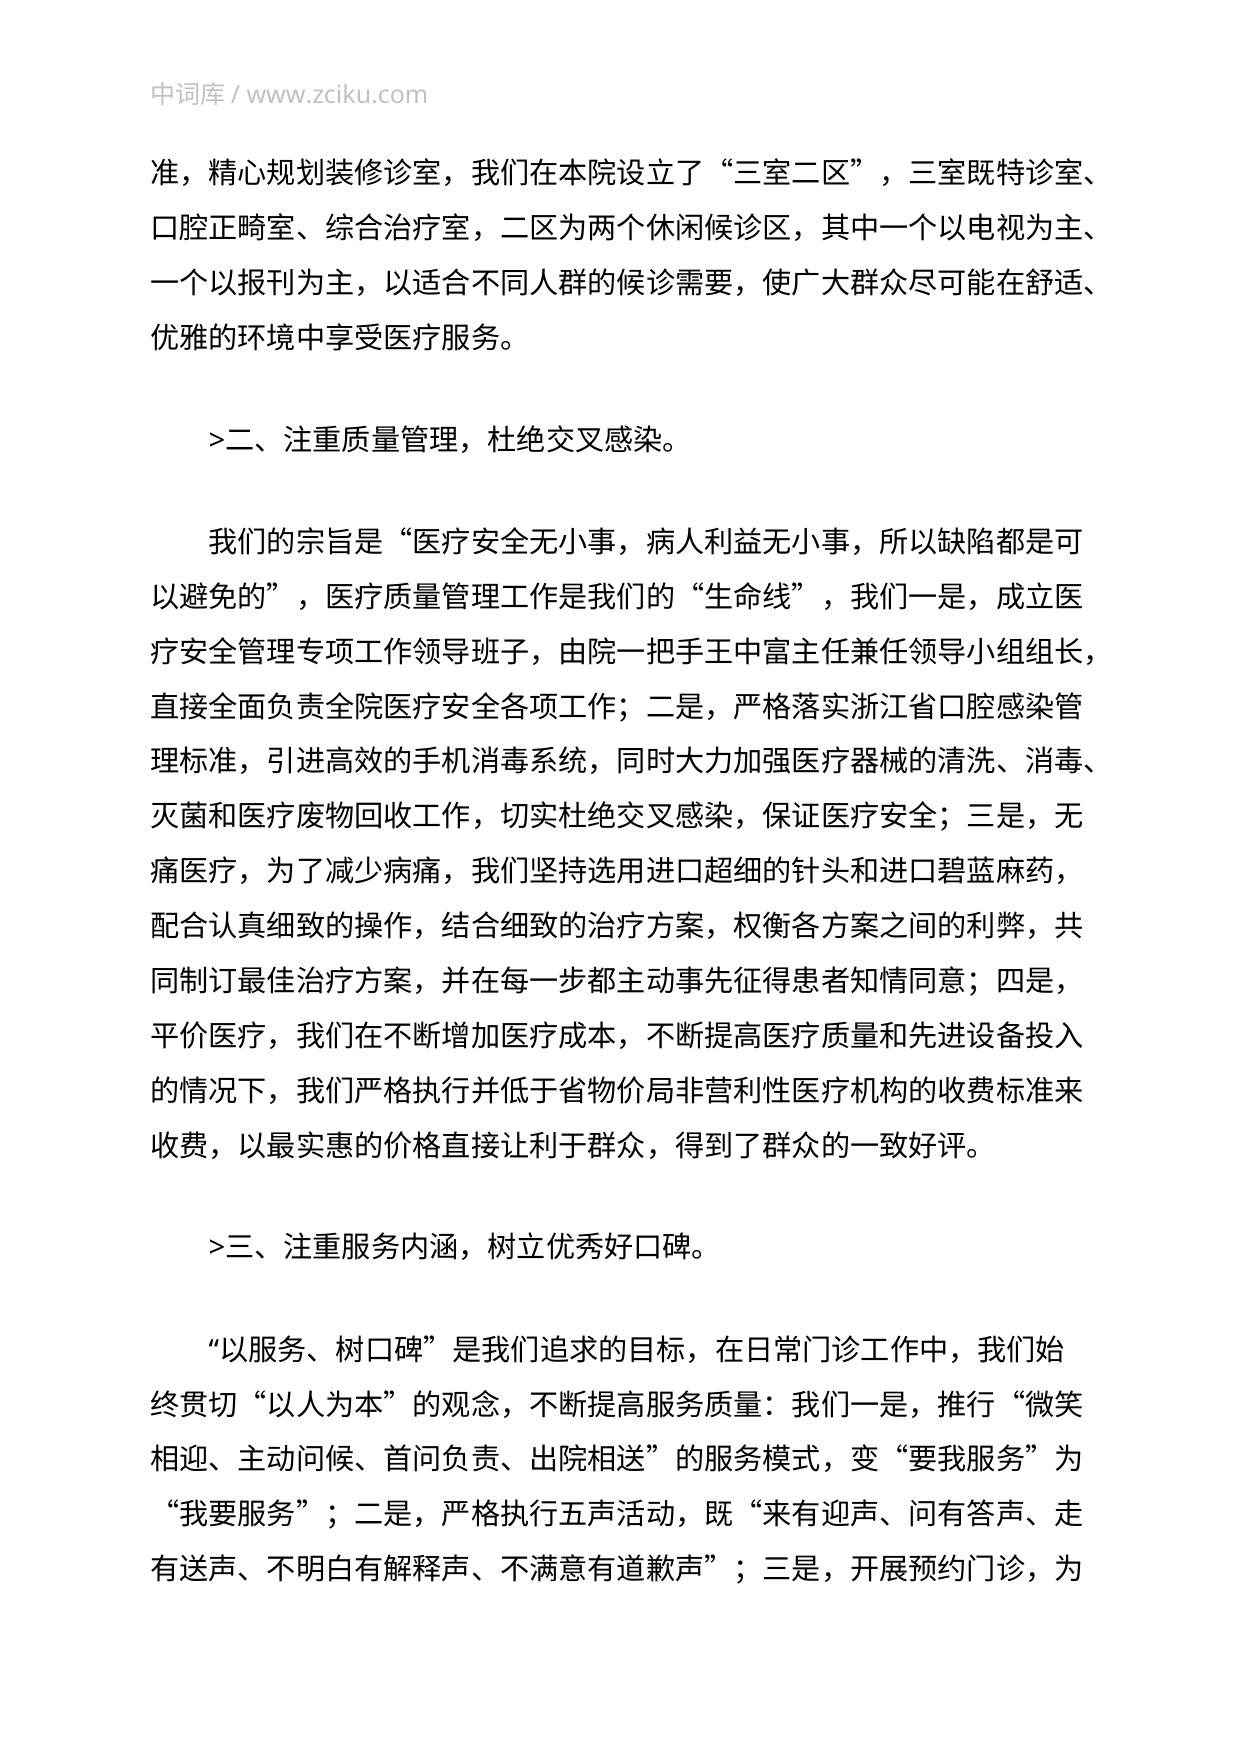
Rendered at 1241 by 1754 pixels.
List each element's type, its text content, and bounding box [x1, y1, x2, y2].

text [150, 1326, 1090, 1588]
text 我们的宗旨是“医疗安全无小事，病人利益无小事，所以缺陷都是可以避免的”，医疗质量管理工作是我们的“生命线”，我们一是，成立医疗安全管理专项工作领导班子，由院一把手王中富主任兼任领导小组组长，直接全面负责全院医疗安全各项工作；二是，严格落实浙江省口腔感染管理标准，引进高效的手机消毒系统，同时大力加强医疗器械的清洗、消毒、灭菌和医疗废物回收工作，切实杜绝交叉感染，保证医疗安全；三是，无痛医疗，为了减少病痛，我们坚持选用进口超细的针头和进口碧蓝麻药，配合认真细致的操作，结合细致的治疗方案，权衡各方案之间的利弊，共同制订最佳治疗方案，并在每一步都主动事先征得患者知情同意；四是，平价医疗，我们在不断增加医疗成本，不断提高医疗质量和先进设备投入的情况下，我们严格执行并低于省物价局非营利性医疗机构的收费标准来收费，以最实惠的价格直接让利于群众，得到了群众的一致好评。 [150, 518, 1090, 1164]
text >三、注重服务内涵，树立优秀好口碑。 [150, 1224, 1090, 1266]
text >二、注重质量管理，杜绝交叉感染。 [150, 416, 1090, 459]
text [150, 150, 1090, 357]
